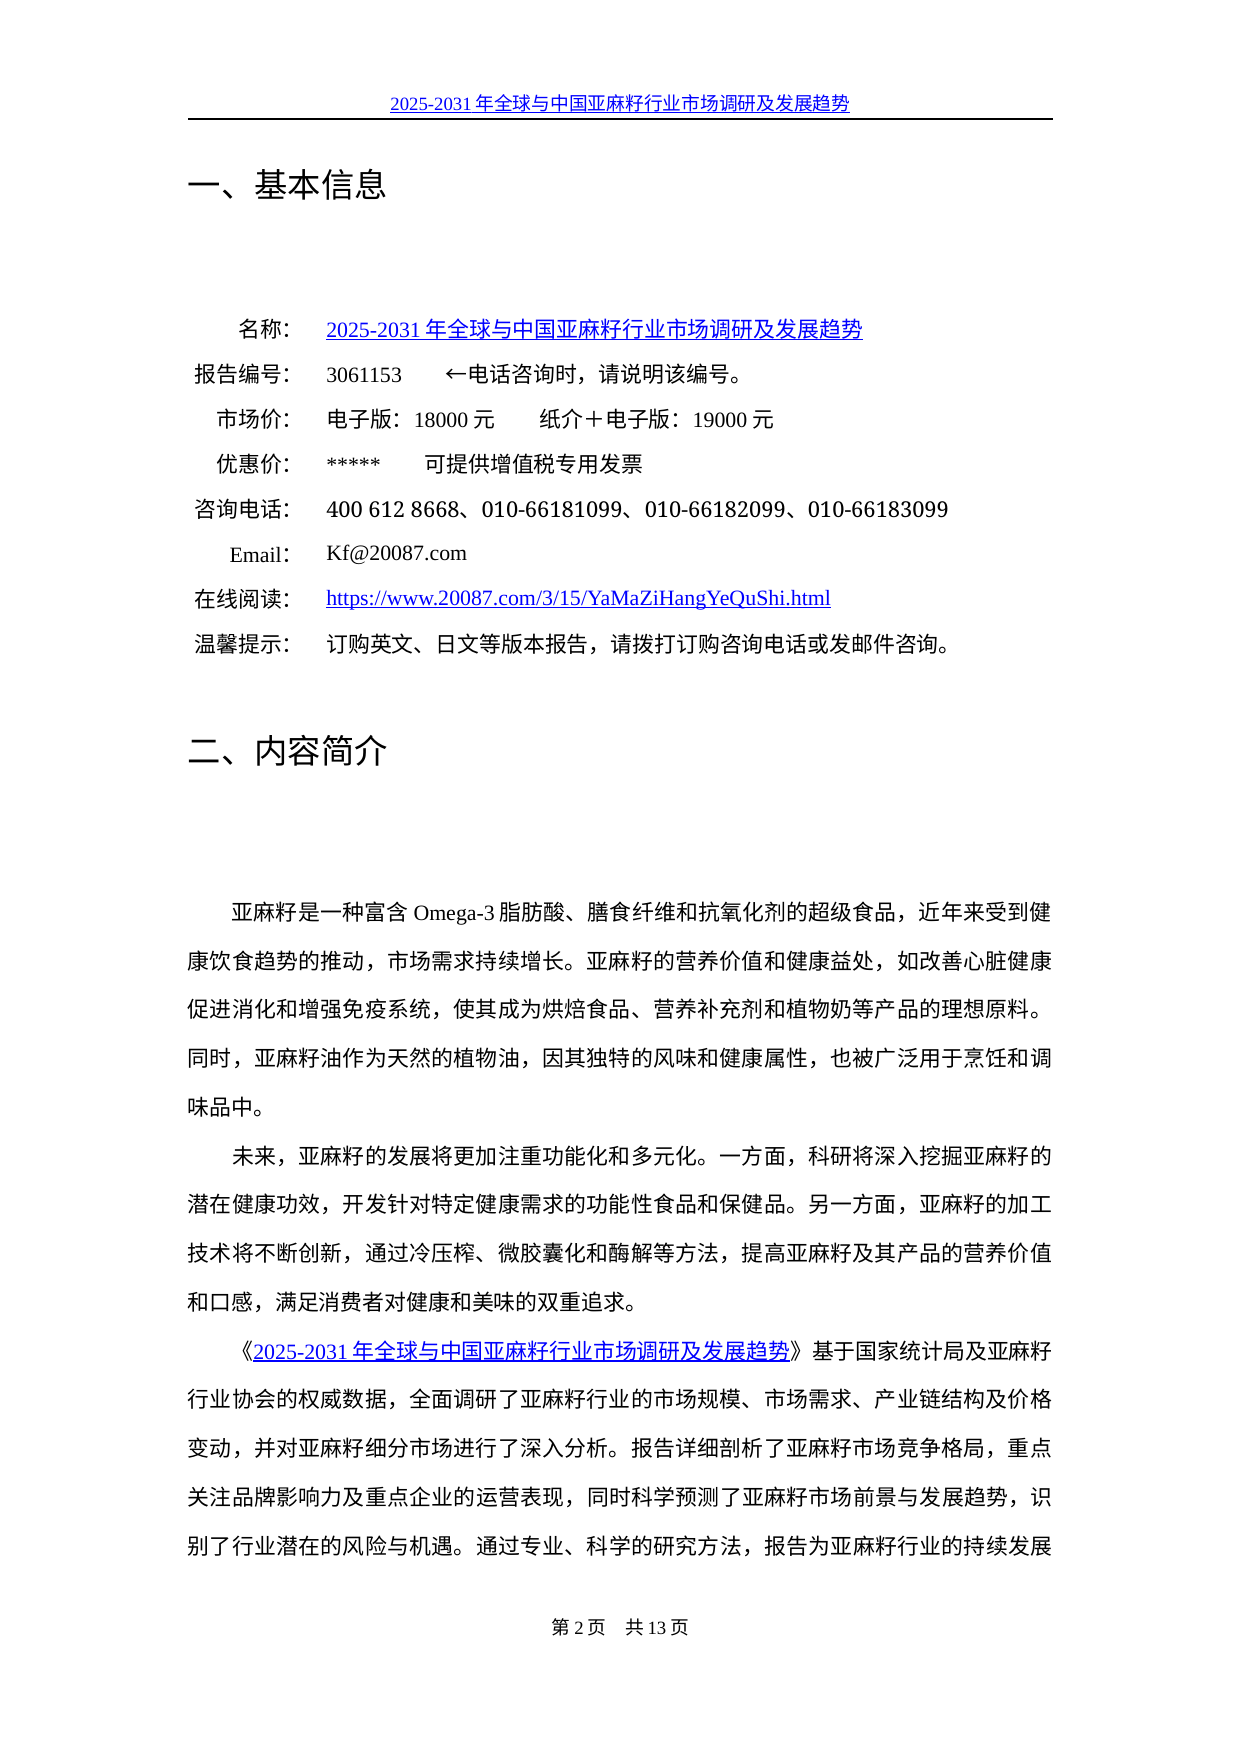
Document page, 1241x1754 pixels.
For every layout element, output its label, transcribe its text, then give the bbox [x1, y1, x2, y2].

table_cell Email： [167, 537, 315, 582]
table_cell 优惠价： [167, 447, 315, 492]
table_cell 市场价： [167, 402, 315, 447]
table_cell 订购英文、日文等版本报告，请拨打订购咨询电话或发邮件咨询。 [315, 627, 1073, 672]
table_cell 电子版：18000 元 纸介＋电子版：19000 元 [315, 402, 1073, 447]
table_cell ***** 可提供增值税专用发票 [315, 447, 1073, 492]
table_cell 温馨提示： [167, 627, 315, 672]
table_cell 咨询电话： [167, 492, 315, 537]
table_cell 在线阅读： [167, 582, 315, 627]
table_cell Kf@20087.com [315, 537, 1073, 582]
title 一、基本信息 [187, 150, 1053, 215]
table_cell 3061153 ←电话咨询时，请说明该编号。 [315, 357, 1073, 402]
table_cell 报告编号： [167, 357, 315, 402]
table_cell 400 612 8668、010-66181099、010-66182099、010-66183099 [315, 492, 1073, 537]
table_header 名称： [167, 312, 315, 357]
title 二、内容简介 [187, 717, 1053, 782]
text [187, 894, 1053, 1561]
table_header 2025-2031年全球与中国亚麻籽行业市场调研及发展趋势 [315, 312, 1073, 357]
table_cell [315, 582, 1073, 627]
